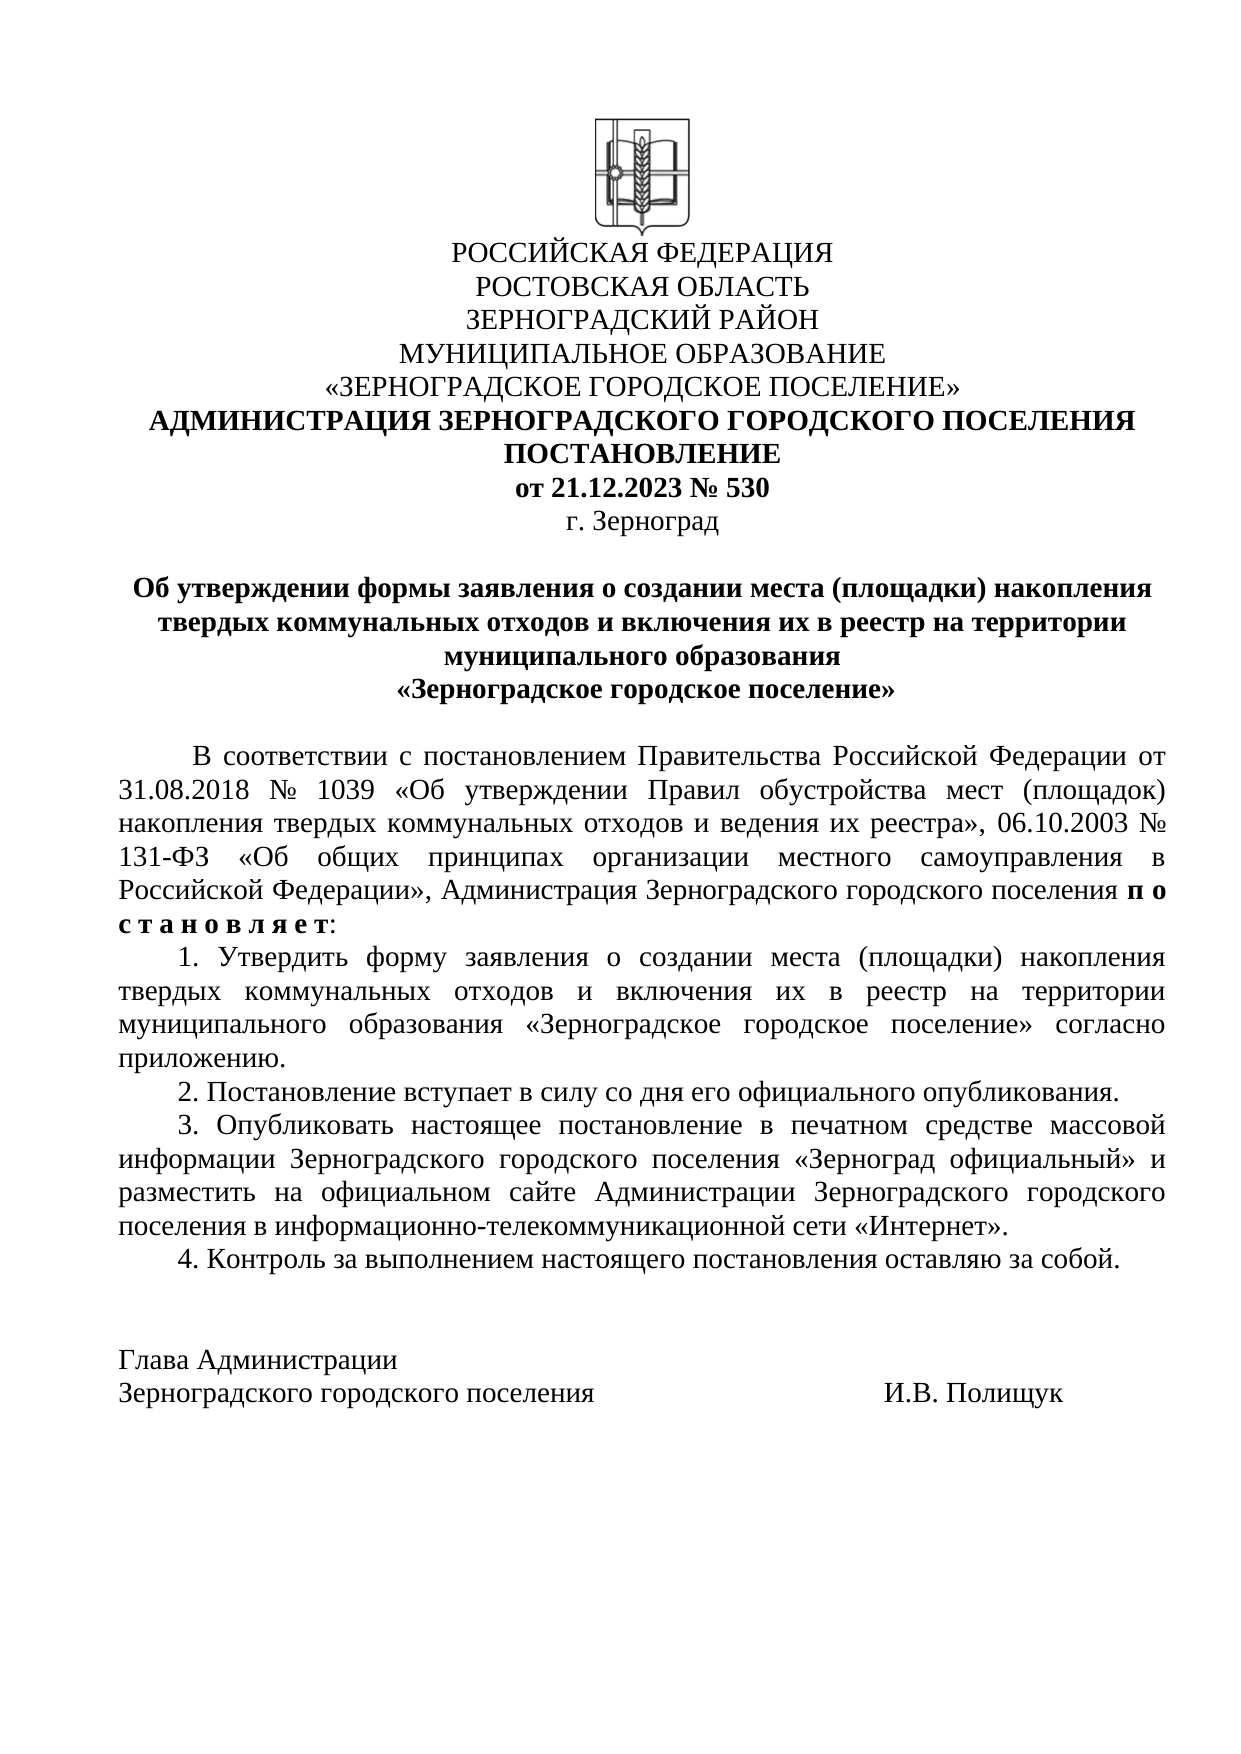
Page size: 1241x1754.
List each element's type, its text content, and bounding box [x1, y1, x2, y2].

picture [595, 118, 690, 236]
text от 21.12.2023 № 530 [118, 470, 1167, 503]
text РОССИЙСКАЯ ФЕДЕРАЦИЯ [118, 235, 1167, 269]
text г. Зерноград [118, 503, 1167, 537]
text «Зерноградское городское поселение» [118, 369, 1167, 403]
text 2. Постановление вступает в силу со дня его официального опубликования. [118, 1074, 1167, 1107]
text Зерноградского городского поселения И.В. Полищук [118, 1376, 1167, 1409]
subtitle Об утверждении формы заявления о создании места (площадки) накопления твердых коммунальных отходов и включения их в реестр на территории муниципального образования [118, 571, 1167, 671]
text ПОСТАНОВЛЕНИЕ [118, 436, 1167, 470]
subtitle «Зерноградское городское поселение» [118, 671, 1167, 705]
text 4. Контроль за выполнением настоящего постановления оставляю за собой. [118, 1241, 1167, 1275]
text Глава Администрации [118, 1342, 1167, 1376]
text МУНИЦИПАЛЬНОЕ ОБРАЗОВАНИЕ [118, 336, 1167, 369]
text В соответствии с постановлением Правительства Российской Федерации от 31.08.2018 № 1039 «Об утверждении Правил обустройства мест (площадок) накопления твердых коммунальных отходов и ведения их реестра», 06.10.2003 № 131-ФЗ «Об общих принципах организации местного самоуправления в Российской Федерации», Администрация Зерноградского городского поселения п о с т а н о в л я е т: [118, 738, 1167, 939]
text 1. Утвердить форму заявления о создании места (площадки) накопления твердых коммунальных отходов и включения их в реестр на территории муниципального образования «Зерноградское городское поселение» согласно приложению. [118, 939, 1167, 1074]
text ЗЕРНОГРАДСКИЙ РАЙОН [118, 302, 1167, 336]
text РОСТОВСКАЯ ОБЛАСТЬ [118, 269, 1167, 302]
text АДМИНИСТРАЦИЯ ЗЕРНОГРАДСКОГО ГОРОДСКОГО ПОСЕЛЕНИЯ [118, 403, 1167, 436]
text 3. Опубликовать настоящее постановление в печатном средстве массовой информации Зерноградского городского поселения «Зерноград официальный» и разместить на официальном сайте Администрации Зерноградского городского поселения в информационно-телекоммуникационной сети «Интернет». [118, 1107, 1167, 1241]
